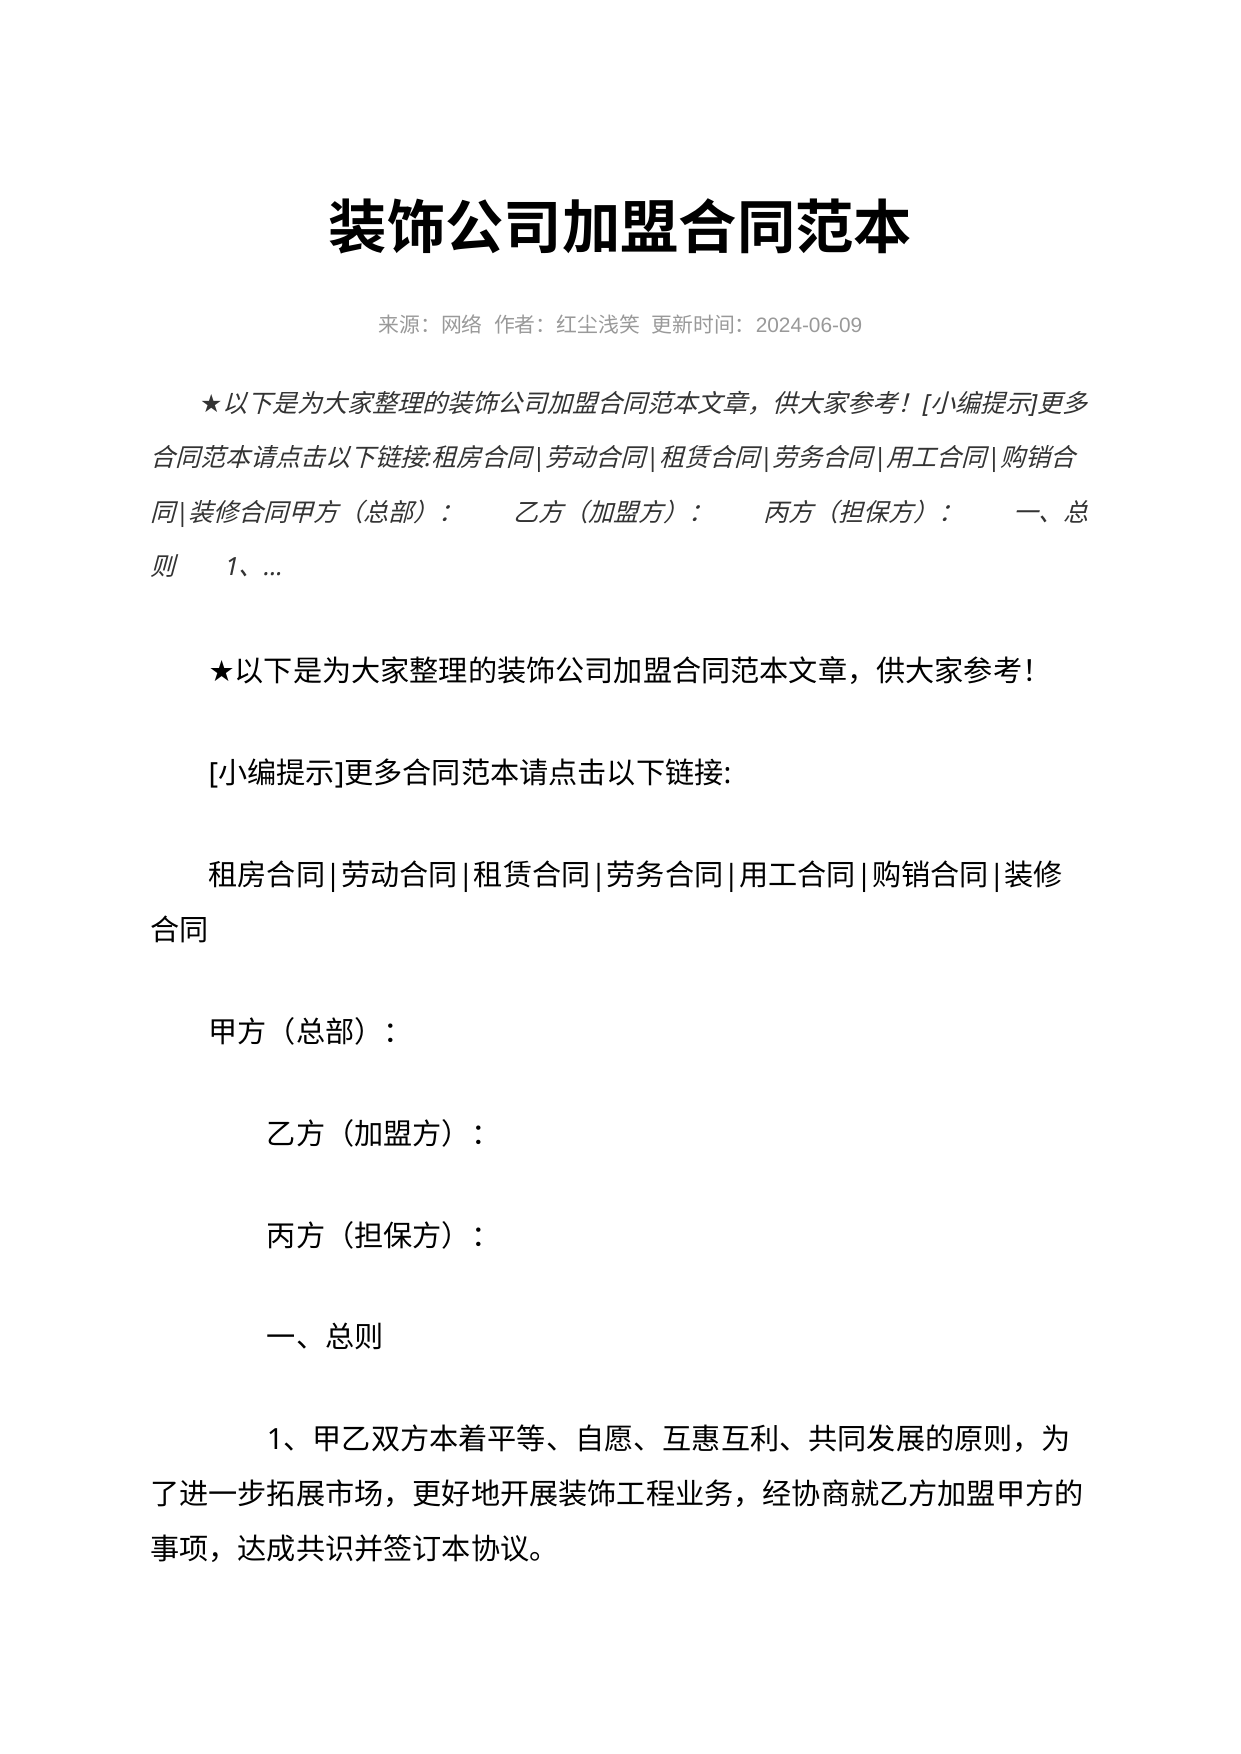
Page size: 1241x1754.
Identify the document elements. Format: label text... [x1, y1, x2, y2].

text ★以下是为大家整理的装饰公司加盟合同范本文章，供大家参考！ [150, 648, 1090, 690]
text ★以下是为大家整理的装饰公司加盟合同范本文章，供大家参考！[小编提示]更多合同范本请点击以下链接:租房合同|劳动合同|租赁合同|劳务合同|用工合同|购销合同|装修合同甲方（总部）： 乙方（加盟方）： 丙方（担保方）： 一、总则 1、... [150, 383, 1090, 583]
text 甲方（总部）： [150, 1008, 1090, 1051]
text 来源：网络 作者：红尘浅笑 更新时间：2024-06-09 [150, 313, 1090, 337]
text [小编提示]更多合同范本请点击以下链接: [150, 750, 1090, 792]
subtitle 装饰公司加盟合同范本 [150, 181, 1090, 266]
text 一、总则 [150, 1314, 1090, 1356]
text 乙方（加盟方）： [150, 1110, 1090, 1153]
text 丙方（担保方）： [150, 1212, 1090, 1254]
text 租房合同|劳动合同|租赁合同|劳务合同|用工合同|购销合同|装修合同 [150, 852, 1090, 949]
text 1、甲乙双方本着平等、自愿、互惠互利、共同发展的原则，为了进一步拓展市场，更好地开展装饰工程业务，经协商就乙方加盟甲方的事项，达成共识并签订本协议。 [150, 1416, 1090, 1568]
